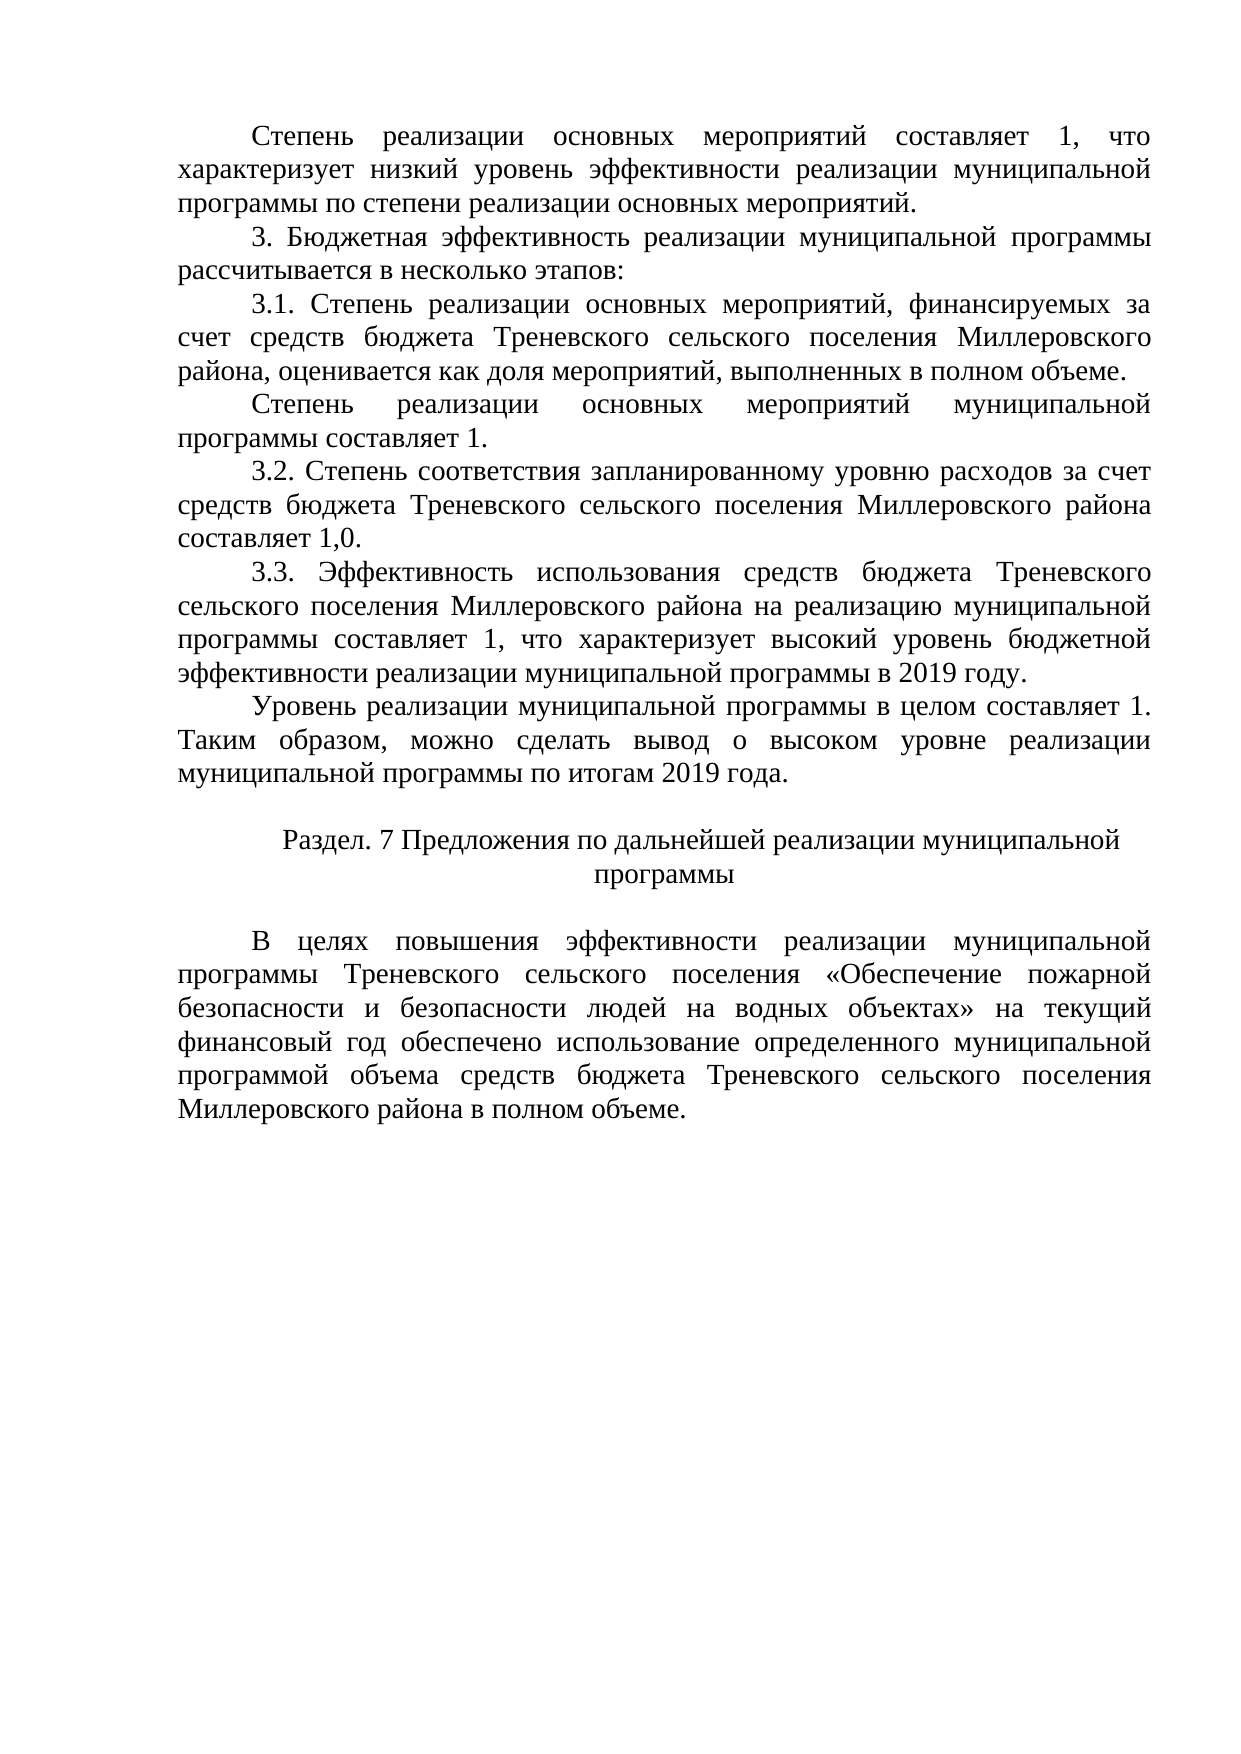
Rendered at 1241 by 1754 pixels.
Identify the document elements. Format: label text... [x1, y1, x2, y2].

text Уровень реализации муниципальной программы в целом составляет 1. Таким образом, можно сделать вывод о высоком уровне реализации муниципальной программы по итогам 2019 года. [177, 688, 1152, 789]
text Раздел. 7 Предложения по дальнейшей реализации муниципальной программы [177, 822, 1152, 889]
text 3. Бюджетная эффективность реализации муниципальной программы рассчитывается в несколько этапов: [177, 219, 1152, 286]
text 3.1. Степень реализации основных мероприятий, финансируемых за счет средств бюджета Треневского сельского поселения Миллеровского района, оценивается как доля мероприятий, выполненных в полном объеме. [177, 286, 1152, 386]
text В целях повышения эффективности реализации муниципальной программы Треневского сельского поселения «Обеспечение пожарной безопасности и безопасности людей на водных объектах» на текущий финансовый год обеспечено использование определенного муниципальной программой объема средств бюджета Треневского сельского поселения Миллеровского района в полном объеме. [177, 923, 1152, 1124]
text 3.3. Эффективность использования средств бюджета Треневского сельского поселения Миллеровского района на реализацию муниципальной программы составляет 1, что характеризует высокий уровень бюджетной эффективности реализации муниципальной программы в 2019 году. [177, 554, 1152, 688]
text Степень реализации основных мероприятий муниципальной программы составляет 1. [177, 386, 1152, 453]
text 3.2. Степень соответствия запланированному уровню расходов за счет средств бюджета Треневского сельского поселения Миллеровского района составляет 1,0. [177, 453, 1152, 554]
text Степень реализации основных мероприятий составляет 1, что характеризует низкий уровень эффективности реализации муниципальной программы по степени реализации основных мероприятий. [177, 118, 1152, 219]
